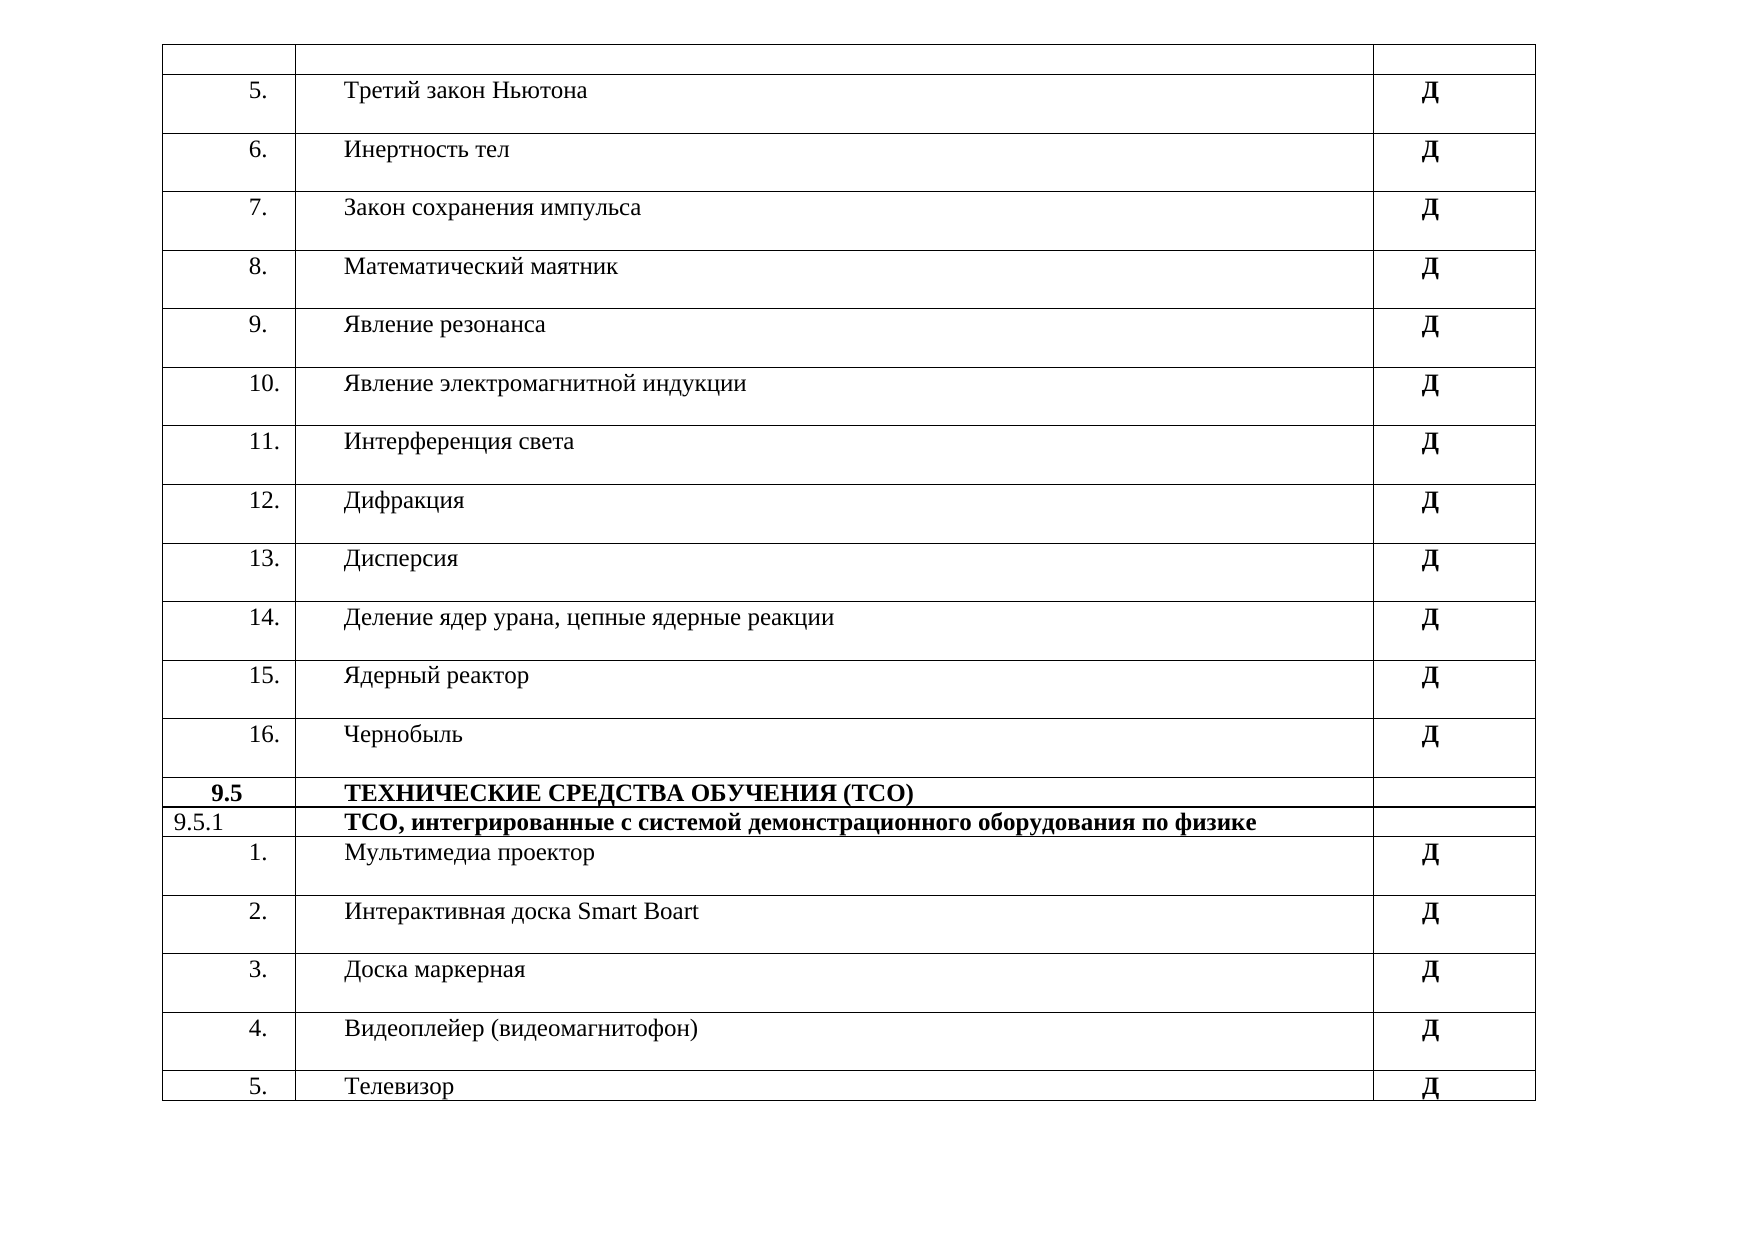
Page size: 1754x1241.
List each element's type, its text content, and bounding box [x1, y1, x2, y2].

table_cell [163, 1013, 295, 1070]
table_cell [163, 134, 295, 191]
table_cell Д [1374, 661, 1535, 718]
table_cell Д [1374, 896, 1535, 953]
table_cell [163, 75, 295, 133]
table_cell Д [1374, 134, 1535, 191]
table_cell [163, 719, 295, 777]
table_cell [163, 661, 295, 718]
table_cell Д [1374, 309, 1535, 367]
table_cell Интерференция света [296, 426, 1373, 484]
table_cell [163, 896, 295, 953]
table_cell 9.5.1 [163, 808, 295, 836]
table_cell [163, 368, 295, 425]
table_cell Д [1374, 75, 1535, 133]
table_cell Явление электромагнитной индукции [296, 368, 1373, 425]
table_cell [163, 544, 295, 601]
table_cell Д [1374, 485, 1535, 542]
table_cell ТСО, интегрированные с системой демонстрационного оборудования по физике [296, 808, 1373, 836]
table_cell 9.5 [163, 778, 295, 806]
table_cell Д [1374, 1071, 1535, 1100]
table_cell Д [1374, 954, 1535, 1012]
table_cell [163, 251, 295, 308]
table_cell Чернобыль [296, 719, 1373, 777]
table_cell Д [1374, 544, 1535, 601]
table_cell [163, 837, 295, 895]
table_cell Дифракция [296, 485, 1373, 542]
table_cell Д [1374, 1013, 1535, 1070]
table_cell Доска маркерная [296, 954, 1373, 1012]
table_cell Технические средства обучения (ТСО) [296, 778, 1373, 806]
table_cell [163, 485, 295, 542]
table_cell Д [1374, 837, 1535, 895]
table_cell [163, 45, 295, 74]
table_cell Д [1374, 426, 1535, 484]
table_cell Д [1374, 602, 1535, 659]
table_cell [163, 954, 295, 1012]
table_cell Явление резонанса [296, 309, 1373, 367]
table_cell Мультимедиа проектор [296, 837, 1373, 895]
table_cell Интерактивная доска Smart Boart [296, 896, 1373, 953]
table_cell Деление ядер урана, цепные ядерные реакции [296, 602, 1373, 659]
table_cell Д [1374, 368, 1535, 425]
table_cell Инертность тел [296, 134, 1373, 191]
table_cell Третий закон Ньютона [296, 75, 1373, 133]
table_cell Д [1374, 192, 1535, 250]
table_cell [296, 45, 1373, 74]
table_cell Дисперсия [296, 544, 1373, 601]
table_cell [1374, 808, 1535, 836]
table_cell Видеоплейер (видеомагнитофон) [296, 1013, 1373, 1070]
table_cell [163, 426, 295, 484]
table_cell Закон сохранения импульса [296, 192, 1373, 250]
table_cell Математический маятник [296, 251, 1373, 308]
table_cell [163, 1071, 295, 1100]
table_cell Д [1374, 719, 1535, 777]
table_cell Д [1374, 251, 1535, 308]
table_cell [163, 192, 295, 250]
table_cell [163, 602, 295, 659]
table_cell Д [1374, 45, 1535, 74]
table_cell [163, 309, 295, 367]
table_cell [1374, 778, 1535, 806]
table_cell Ядерный реактор [296, 661, 1373, 718]
